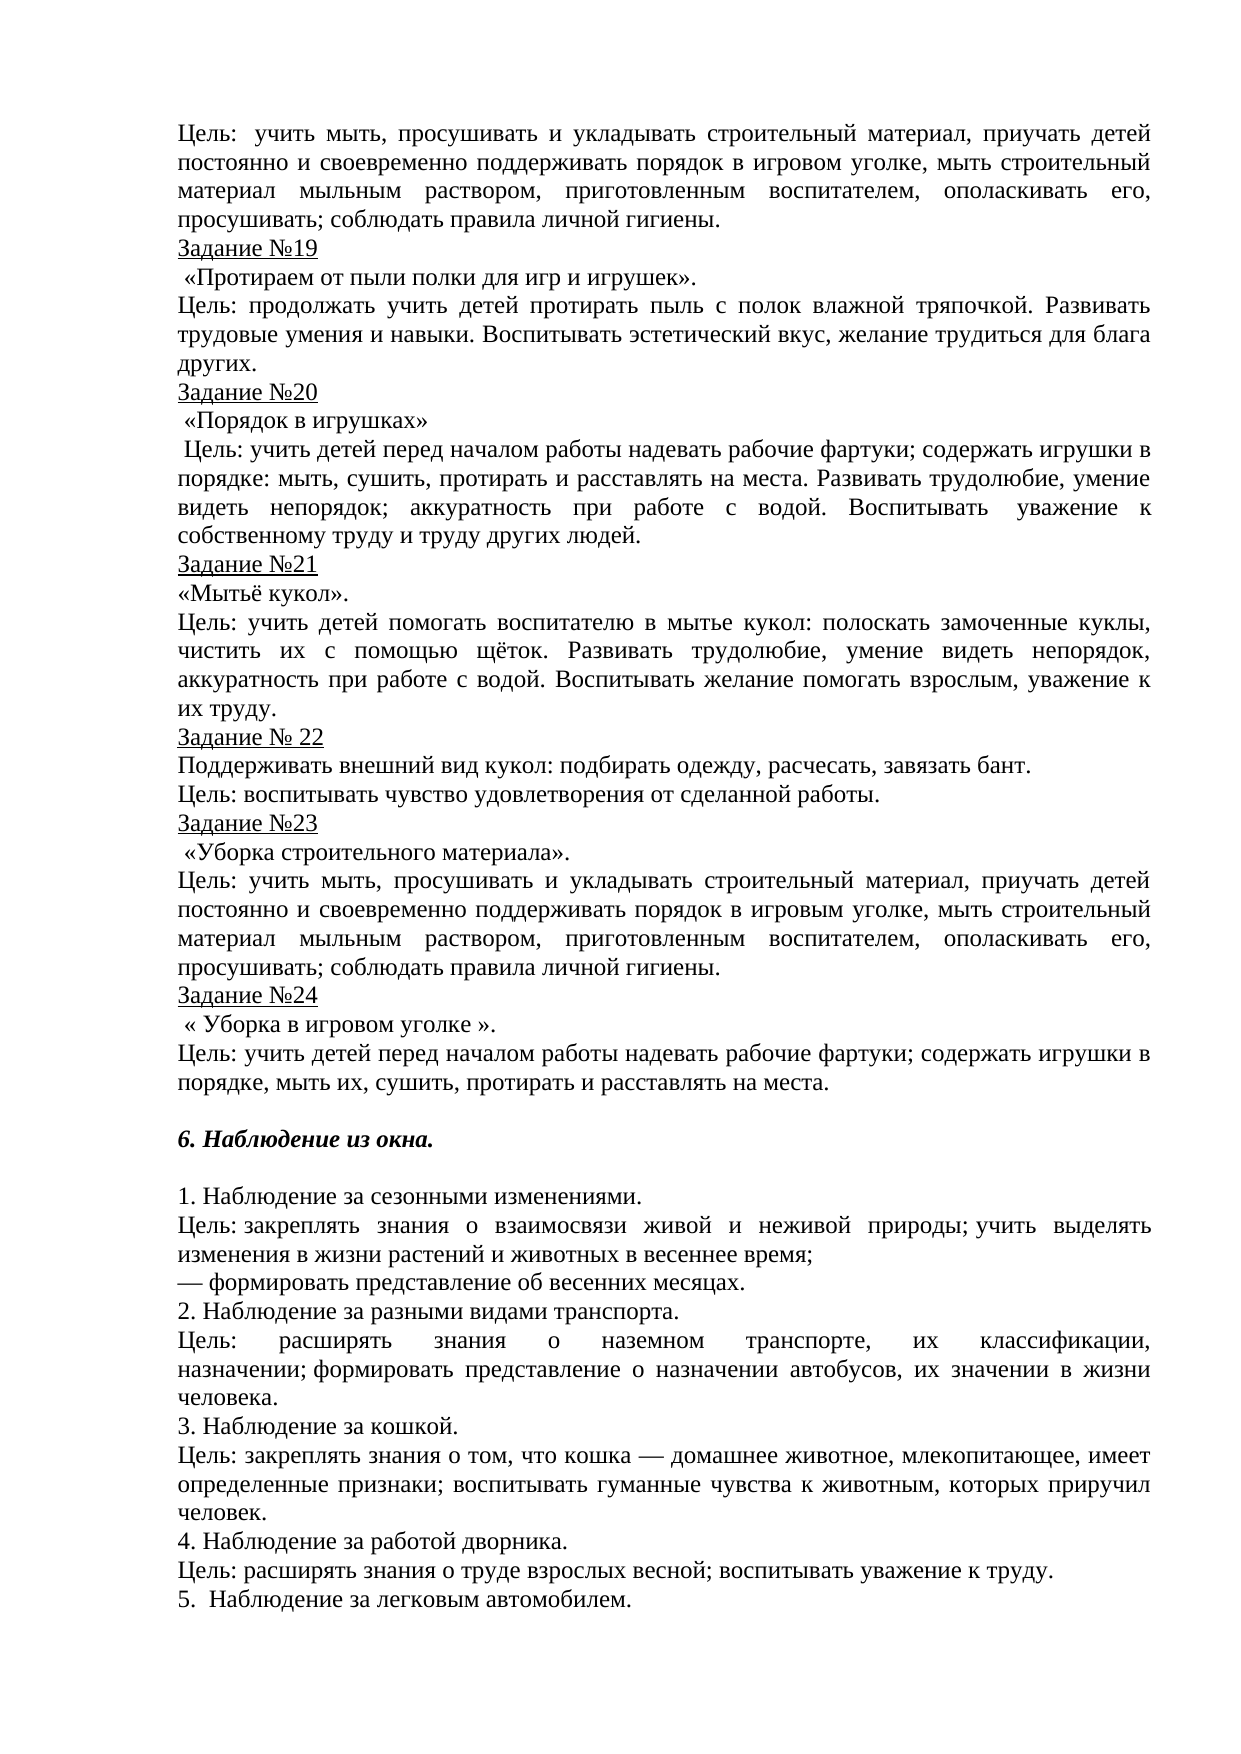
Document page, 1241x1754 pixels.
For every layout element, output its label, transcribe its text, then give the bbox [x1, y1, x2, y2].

text Цель: учить мыть, просушивать и укладывать строительный материал, приучать детей постоянно и своевременно поддерживать порядок в игровым уголке, мыть строительный материал мыльным раствором, приготовленным воспитателем, ополаскивать его, просушивать; соблюдать правила личной гигиены. [177, 866, 1152, 981]
text 3. Наблюдение за кошкой. [177, 1411, 1152, 1440]
text 6. Наблюдение из окна. [177, 1124, 1152, 1152]
text Задание №24 [177, 981, 1152, 1009]
text «Порядок в игрушках» [177, 406, 1152, 434]
text Задание № 22 [177, 722, 1152, 751]
text «Мытьё кукол». [177, 578, 1152, 607]
text 4. Наблюдение за работой дворника. [177, 1526, 1152, 1555]
text Задание №23 [177, 808, 1152, 837]
text Цель: расширять знания о труде взрослых весной; воспитывать уважение к труду. [177, 1555, 1152, 1584]
text Задание №19 [177, 233, 1152, 262]
text Цель: учить детей перед началом работы надевать рабочие фартуки; содержать игрушки в порядке, мыть их, сушить, протирать и расставлять на места. [177, 1038, 1152, 1096]
text «Уборка строительного материала». [177, 837, 1152, 866]
text Цель: продолжать учить детей протирать пыль с полок влажной тряпочкой. Развивать трудовые умения и навыки. Воспитывать эстетический вкус, желание трудиться для блага других. [177, 291, 1152, 377]
text 1. Наблюдение за сезонными изменениями. [177, 1181, 1152, 1210]
text 2. Наблюдение за разными видами транспорта. [177, 1296, 1152, 1325]
text Поддерживать внешний вид кукол: подбирать одежду, расчесать, завязать бант. [177, 751, 1152, 779]
text Цель: учить детей перед началом работы надевать рабочие фартуки; содержать игрушки в порядке: мыть, сушить, протирать и расставлять на места. Развивать трудолюбие, умение видеть непорядок; аккуратность при работе с водой. Воспитывать уважение к собственному труду и труду других людей. [177, 434, 1152, 549]
text — формировать представление об весенних месяцах. [177, 1267, 1152, 1296]
text « Уборка в игровом уголке ». [177, 1009, 1152, 1038]
text 5. Наблюдение за легковым автомобилем. [177, 1584, 1152, 1612]
text Задание №21 [177, 549, 1152, 578]
text Задание №20 [177, 377, 1152, 406]
text «Протираем от пыли полки для игр и игрушек». [177, 262, 1152, 291]
text Цель: воспитывать чувство удовлетворения от сделанной работы. [177, 779, 1152, 808]
text Цель: учить детей помогать воспитателю в мытье кукол: полоскать замоченные куклы, чистить их с помощью щёток. Развивать трудолюбие, умение видеть непорядок, аккуратность при работе с водой. Воспитывать желание помогать взрослым, уважение к их труду. [177, 607, 1152, 722]
text Цель: закреплять знания о взаимосвязи живой и неживой природы; учить выделять изменения в жизни растений и животных в весеннее время; [177, 1210, 1152, 1267]
text Цель: учить мыть, просушивать и укладывать строительный материал, приучать детей постоянно и своевременно поддерживать порядок в игровом уголке, мыть строительный материал мыльным раствором, приготовленным воспитателем, ополаскивать его, просушивать; соблюдать правила личной гигиены. [177, 118, 1152, 233]
text Цель: закреплять знания о том, что кошка — домашнее животное, млекопитающее, имеет определенные признаки; воспитывать гуманные чувства к животным, которых приручил человек. [177, 1440, 1152, 1526]
text Цель: расширять знания о наземном транспорте, их классификации, назначении; формировать представление о назначении автобусов, их значении в жизни человека. [177, 1325, 1152, 1411]
